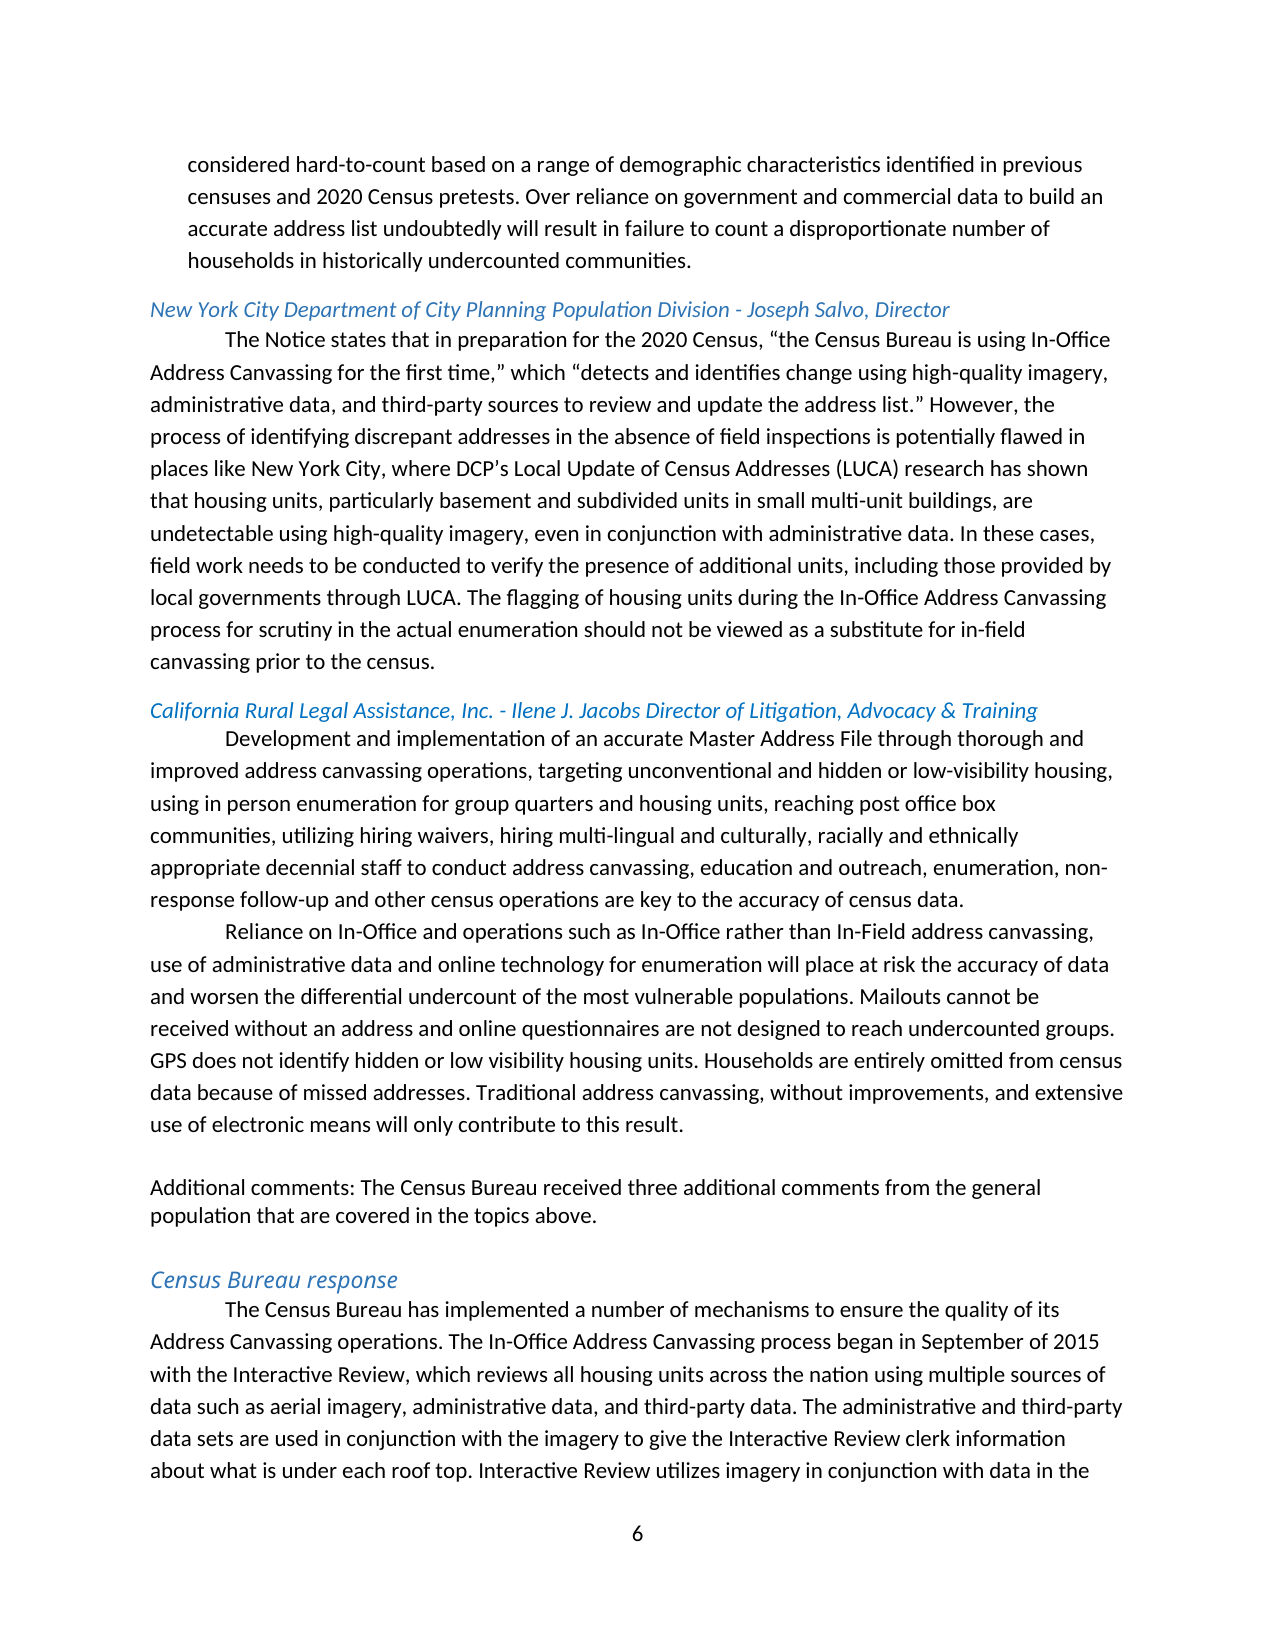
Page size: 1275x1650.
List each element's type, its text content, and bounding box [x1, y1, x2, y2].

subtitle New York City Department of City Planning Population Division - Joseph Salvo, Director [150, 295, 1125, 323]
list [150, 150, 1125, 274]
text California Rural Legal Assistance, Inc. - Ilene J. Jacobs Director of Litigation, Advocacy & Training [150, 696, 1125, 724]
text Additional comments: The Census Bureau received three additional comments from the general population that are covered in the topics above. [150, 1173, 1125, 1229]
text Development and implementation of an accurate Master Address File through thorough and improved address canvassing operations, targeting unconventional and hidden or low-visibility housing, using in person enumeration for group quarters and housing units, reaching post office box communities, utilizing hiring waivers, hiring multi-lingual and culturally, racially and ethnically appropriate decennial staff to conduct address canvassing, education and outreach, enumeration, non-response follow-up and other census operations are key to the accuracy of census data. [150, 724, 1125, 913]
text The Notice states that in preparation for the 2020 Census, “the Census Bureau is using In-Office Address Canvassing for the first time,” which “detects and identifies change using high-quality imagery, administrative data, and third-party sources to review and update the address list.” However, the process of identifying discrepant addresses in the absence of field inspections is potentially flawed in places like New York City, where DCP’s Local Update of Census Addresses (LUCA) research has shown that housing units, particularly basement and subdivided units in small multi-unit buildings, are undetectable using high-quality imagery, even in conjunction with administrative data. In these cases, field work needs to be conducted to verify the presence of additional units, including those provided by local governments through LUCA. The flagging of housing units during the In-Office Address Canvassing process for scrutiny in the actual enumeration should not be viewed as a substitute for in-field canvassing prior to the census. [150, 326, 1125, 676]
text Reliance on In-Office and operations such as In-Office rather than In-Field address canvassing, use of administrative data and online technology for enumeration will place at risk the accuracy of data and worsen the differential undercount of the most vulnerable populations. Mailouts cannot be received without an address and online questionnaires are not designed to reach undercounted groups. GPS does not identify hidden or low visibility housing units. Households are entirely omitted from census data because of missed addresses. Traditional address canvassing, without improvements, and extensive use of electronic means will only contribute to this result. [150, 917, 1125, 1139]
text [150, 1295, 1125, 1484]
subtitle Census Bureau response [150, 1264, 1125, 1295]
